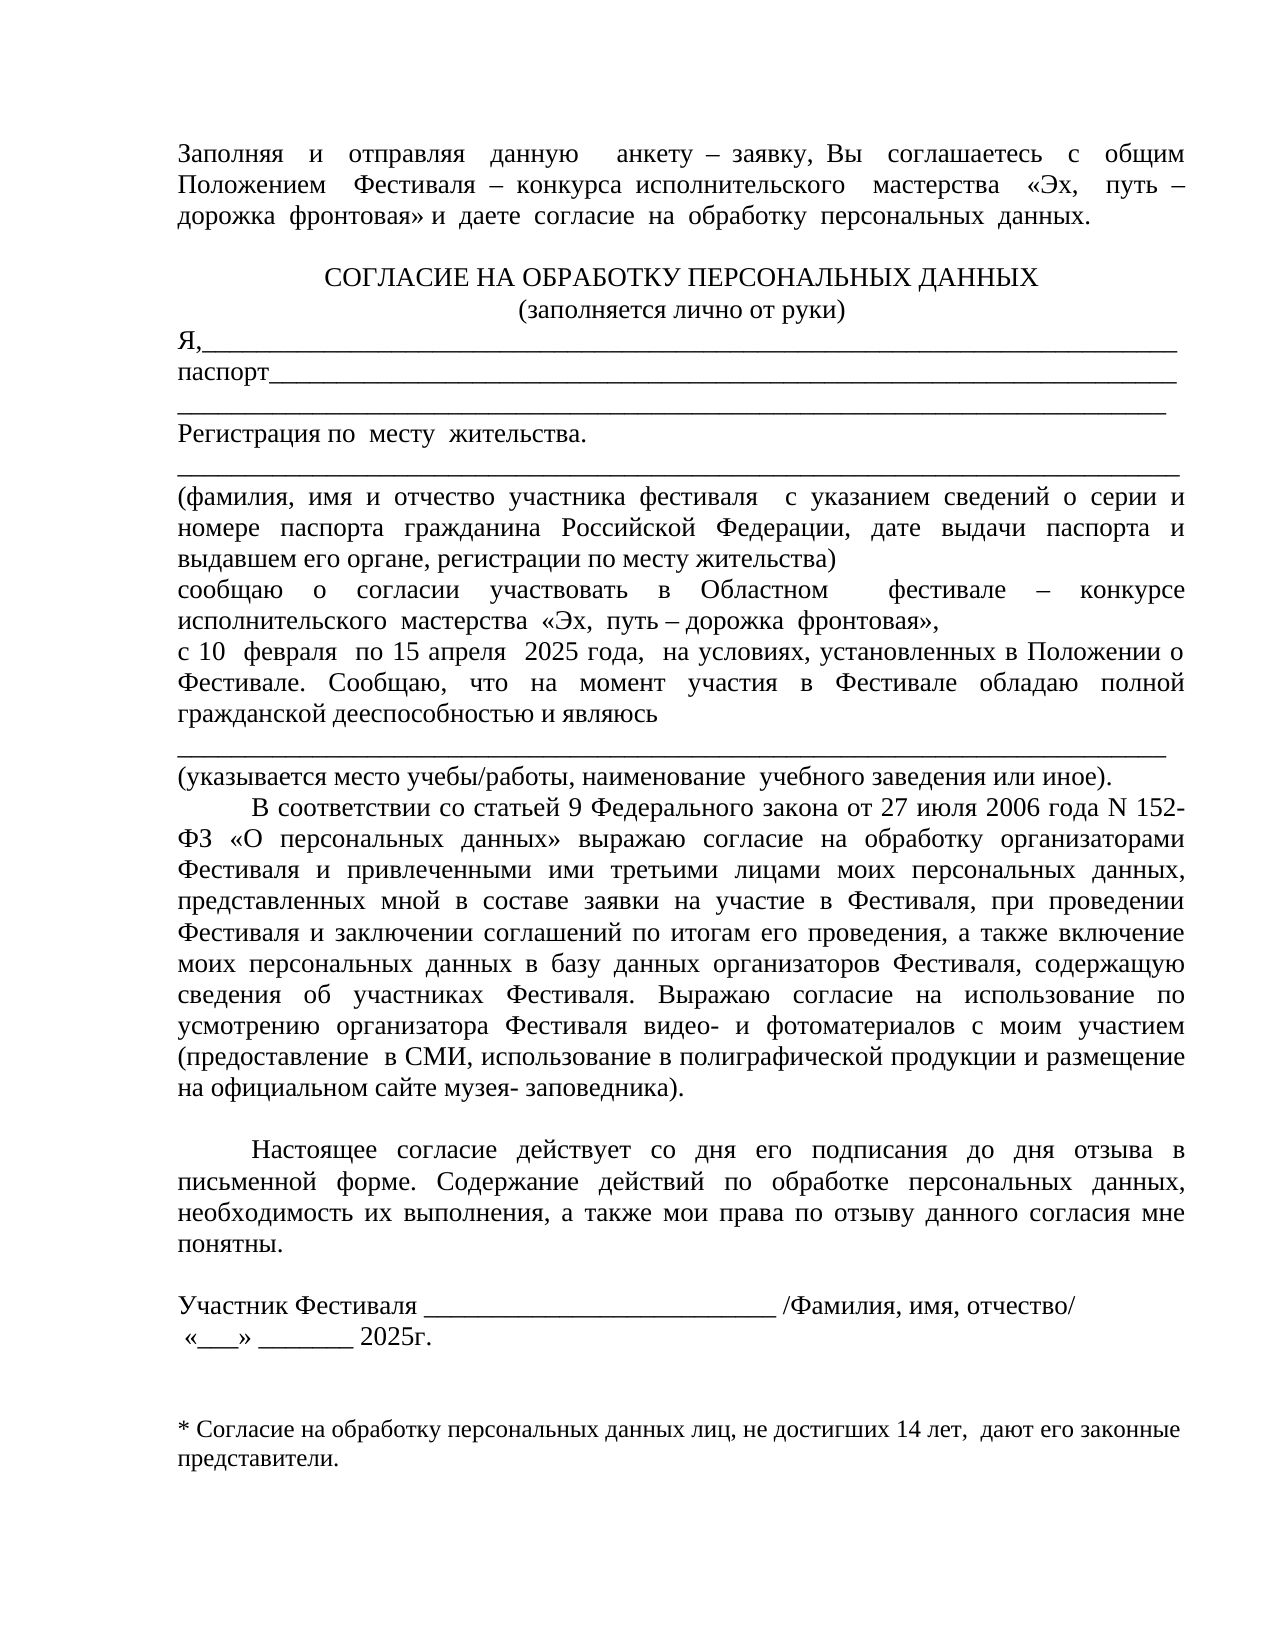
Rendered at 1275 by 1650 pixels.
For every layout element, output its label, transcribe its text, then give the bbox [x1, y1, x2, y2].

text Я,________________________________________________________________________ [177, 324, 1186, 355]
text В соответствии со статьей 9 Федерального закона от 27 июля 2006 года N 152-ФЗ «О персональных данных» выражаю согласие на обработку организаторами Фестиваля и привлеченными ими третьими лицами моих персональных данных, представленных мной в составе заявки на участие в Фестиваля, при проведении Фестиваля и заключении соглашений по итогам его проведения, а также включение моих персональных данных в базу данных организаторов Фестиваля, содержащую сведения об участниках Фестиваля. Выражаю согласие на использование по усмотрению организатора Фестиваля видео- и фотоматериалов с моим участием (предоставление в СМИ, использование в полиграфической продукции и размещение на официальном сайте музея- заповедника). [177, 791, 1186, 1102]
text Участник Фестиваля __________________________ /Фамилия, имя, отчество/ [177, 1289, 1186, 1321]
text Регистрация по месту жительства. [177, 417, 1186, 448]
text Настоящее согласие действует со дня его подписания до дня отзыва в письменной форме. Содержание действий по обработке персональных данных, необходимость их выполнения, а также мои права по отзыву данного согласия мне понятны. [177, 1134, 1186, 1258]
text Заполняя и отправляя данную анкету – заявку, Вы соглашаетесь с общим Положением Фестиваля – конкурса исполнительского мастерства «Эх, путь – дорожка фронтовая» и даете согласие на обработку персональных данных. [177, 137, 1186, 230]
text _________________________________________________________________________ [177, 729, 1186, 760]
text (заполняется лично от руки) [177, 293, 1186, 324]
text паспорт____________________________________________________________________________________________________________________________________________ [177, 355, 1186, 417]
text (фамилия, имя и отчество участника фестиваля с указанием сведений о серии и номере паспорта гражданина Российской Федерации, дате выдачи паспорта и выдавшем его органе, регистрации по месту жительства) [177, 479, 1186, 573]
text __________________________________________________________________________ [177, 448, 1186, 479]
text сообщаю о согласии участвовать в Областном фестивале – конкурсе исполнительского мастерства «Эх, путь – дорожка фронтовая», [177, 573, 1186, 635]
text с 10 февраля по 15 апреля 2025 года, на условиях, установленных в Положении о Фестивале. Сообщаю, что на момент участия в Фестивале обладаю полной гражданской дееспособностью и являюсь [177, 635, 1186, 729]
text * Согласие на обработку персональных данных лиц, не достигших 14 лет, дают его законные представители. [339, 1414, 1186, 1471]
text (указывается место учебы/работы, наименование учебного заведения или иное). [177, 760, 1186, 791]
text СОГЛАСИЕ НА ОБРАБОТКУ ПЕРСОНАЛЬНЫХ ДАННЫХ [177, 262, 1186, 293]
text «___» _______ 2025г. [177, 1321, 1186, 1352]
